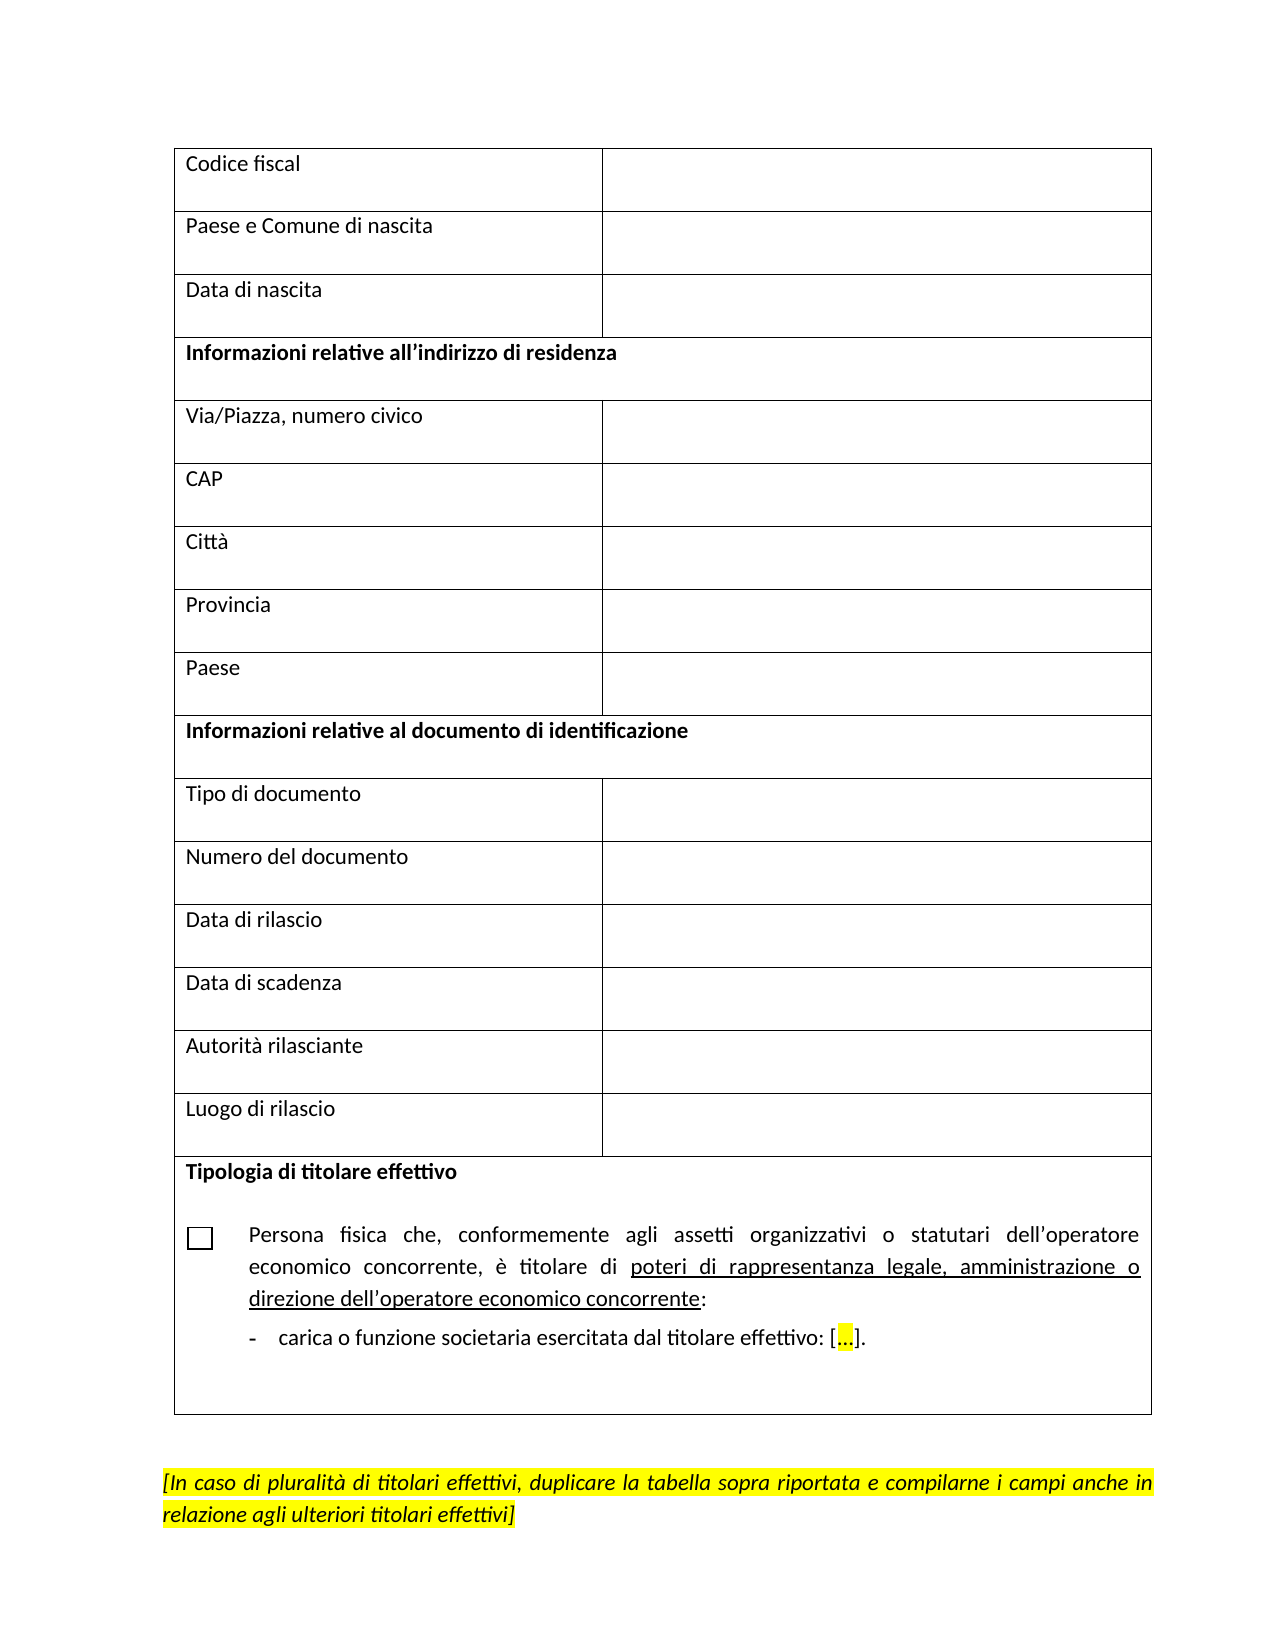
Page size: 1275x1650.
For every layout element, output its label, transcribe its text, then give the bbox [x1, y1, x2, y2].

table_cell Informazioni relative all’indirizzo di residenza [175, 338, 1151, 400]
table_cell Città [175, 527, 602, 589]
table_cell Tipologia di titolare effettivo Persona fisica che, conformemente agli assetti organizzativi o statutari dell’operatore economico concorrente, è titolare di poteri di rappresentanza legale, amministrazione o direzione dell’operatore economico concorrente: carica o funzione societaria esercitata dal titolare effettivo: […]. [175, 1157, 1151, 1414]
table_cell [603, 842, 1151, 904]
table_cell [603, 149, 1151, 211]
table_cell Codice fiscal [175, 149, 602, 211]
table_cell [603, 905, 1151, 967]
table_cell Data di nascita [175, 275, 602, 337]
table_cell Luogo di rilascio [175, 1094, 602, 1156]
table_cell Via/Piazza, numero civico [175, 401, 602, 463]
table_cell [603, 401, 1151, 463]
table_cell Paese e Comune di nascita [175, 212, 602, 274]
table_cell [603, 275, 1151, 337]
text [In caso di pluralità di titolari effettivi, duplicare la tabella sopra riportata e compilarne i campi anche in relazione agli ulteriori titolari effettivi] [162, 1468, 1157, 1528]
table_cell [603, 1094, 1151, 1156]
table_cell Paese [175, 653, 602, 715]
table_cell Informazioni relative al documento di identificazione [175, 716, 1151, 778]
table_cell [603, 653, 1151, 715]
table_cell Data di scadenza [175, 968, 602, 1030]
table_cell [603, 464, 1151, 526]
table_cell [603, 212, 1151, 274]
table_cell Provincia [175, 590, 602, 652]
table_cell Data di rilascio [175, 905, 602, 967]
table_cell Numero del documento [175, 842, 602, 904]
table_cell CAP [175, 464, 602, 526]
table_cell [603, 779, 1151, 841]
table_cell [603, 590, 1151, 652]
table_cell [603, 527, 1151, 589]
table_cell [603, 968, 1151, 1030]
table_cell [603, 1031, 1151, 1093]
table_cell Tipo di documento [175, 779, 602, 841]
table_cell Autorità rilasciante [175, 1031, 602, 1093]
